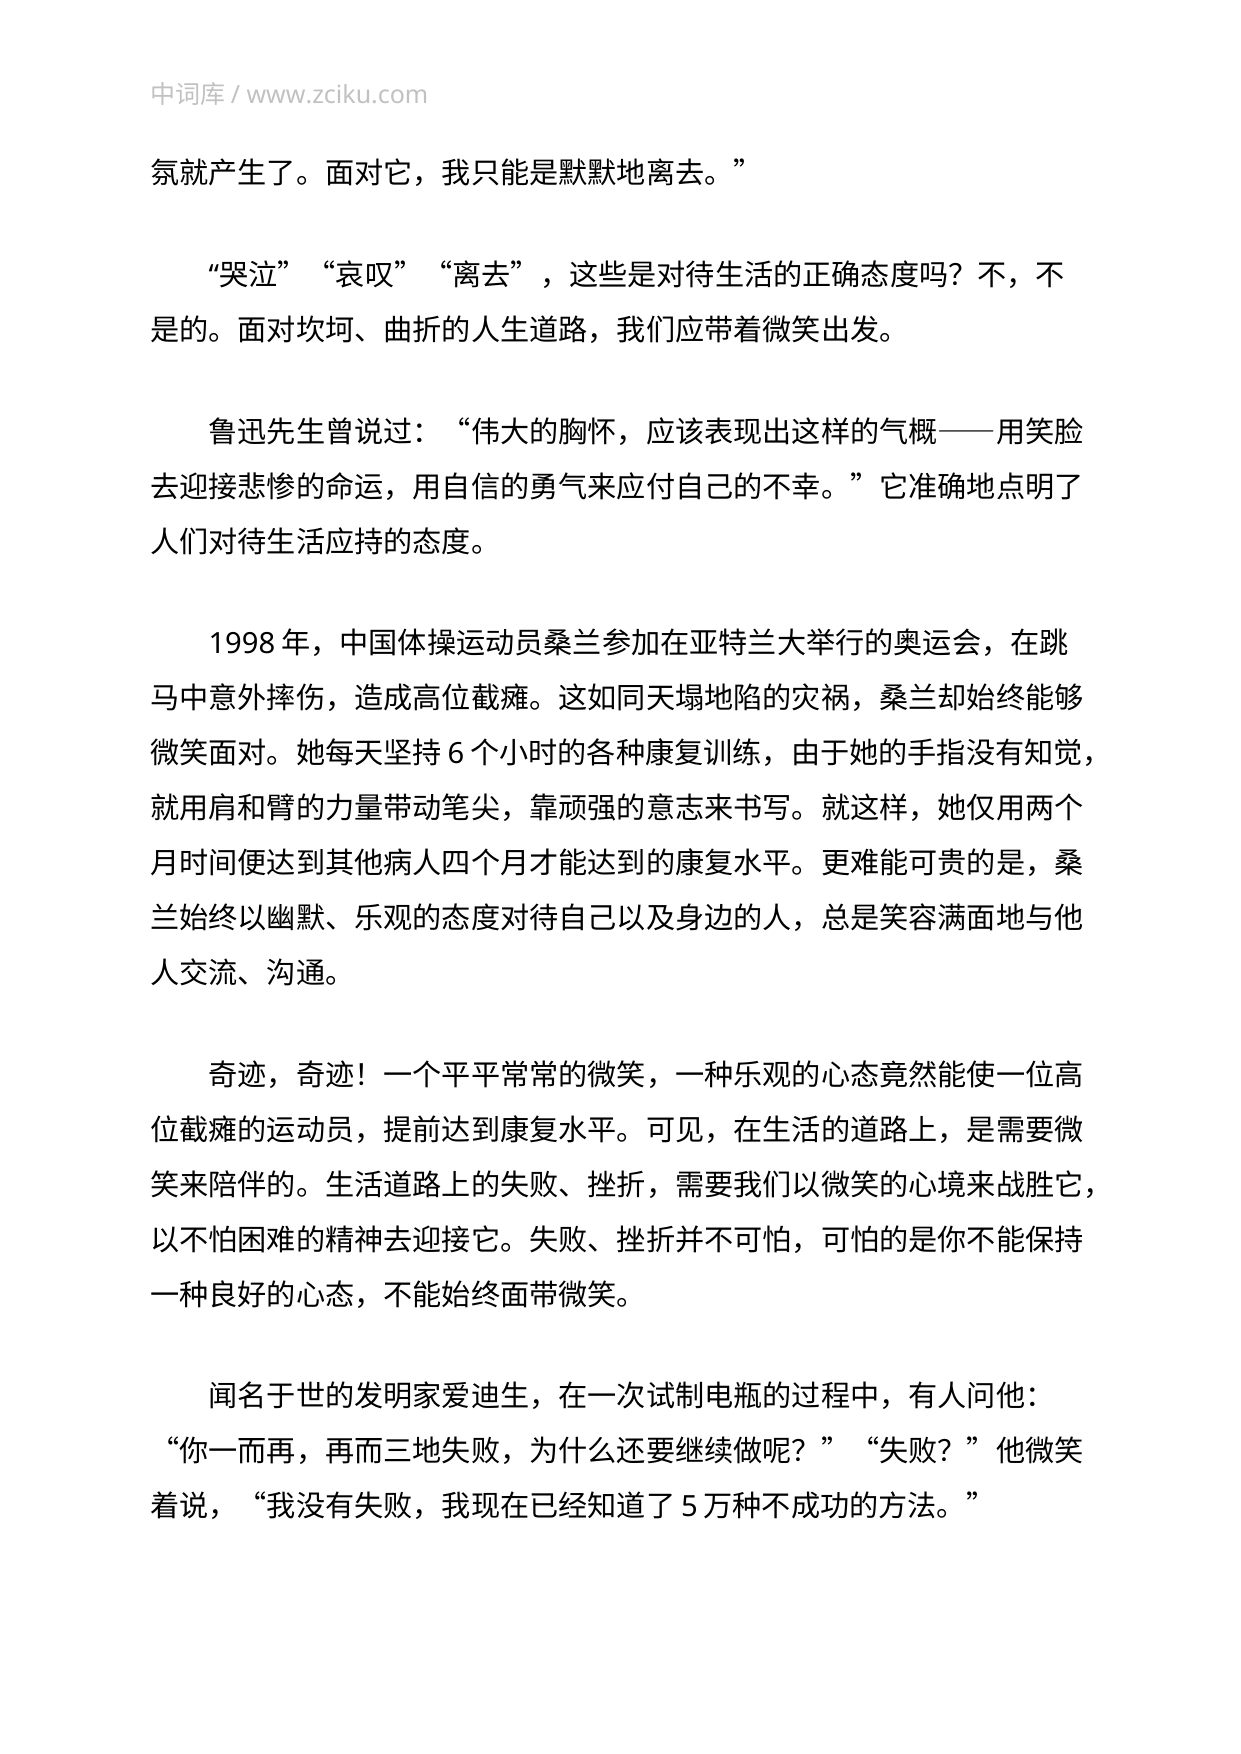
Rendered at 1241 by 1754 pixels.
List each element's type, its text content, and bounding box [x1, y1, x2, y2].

text 鲁迅先生曾说过：“伟大的胸怀，应该表现出这样的气概——用笑脸去迎接悲惨的命运，用自信的勇气来应付自己的不幸。”它准确地点明了人们对待生活应持的态度。 [150, 408, 1090, 561]
text 闻名于世的发明家爱迪生，在一次试制电瓶的过程中，有人问他：“你一而再，再而三地失败，为什么还要继续做呢？”“失败？”他微笑着说，“我没有失败，我现在已经知道了5万种不成功的方法。” [150, 1373, 1090, 1525]
text “哭泣”“哀叹”“离去”，这些是对待生活的正确态度吗？不，不是的。面对坎坷、曲折的人生道路，我们应带着微笑出发。 [150, 252, 1090, 349]
text 1998年，中国体操运动员桑兰参加在亚特兰大举行的奥运会，在跳马中意外摔伤，造成高位截瘫。这如同天塌地陷的灾祸，桑兰却始终能够微笑面对。她每天坚持6个小时的各种康复训练，由于她的手指没有知觉，就用肩和臂的力量带动笔尖，靠顽强的意志来书写。就这样，她仅用两个月时间便达到其他病人四个月才能达到的康复水平。更难能可贵的是，桑兰始终以幽默、乐观的态度对待自己以及身边的人，总是笑容满面地与他人交流、沟通。 [150, 620, 1090, 992]
text 奇迹，奇迹！一个平平常常的微笑，一种乐观的心态竟然能使一位高位截瘫的运动员，提前达到康复水平。可见，在生活的道路上，是需要微笑来陪伴的。生活道路上的失败、挫折，需要我们以微笑的心境来战胜它，以不怕困难的精神去迎接它。失败、挫折并不可怕，可怕的是你不能保持一种良好的心态，不能始终面带微笑。 [150, 1051, 1090, 1313]
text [150, 150, 1090, 192]
